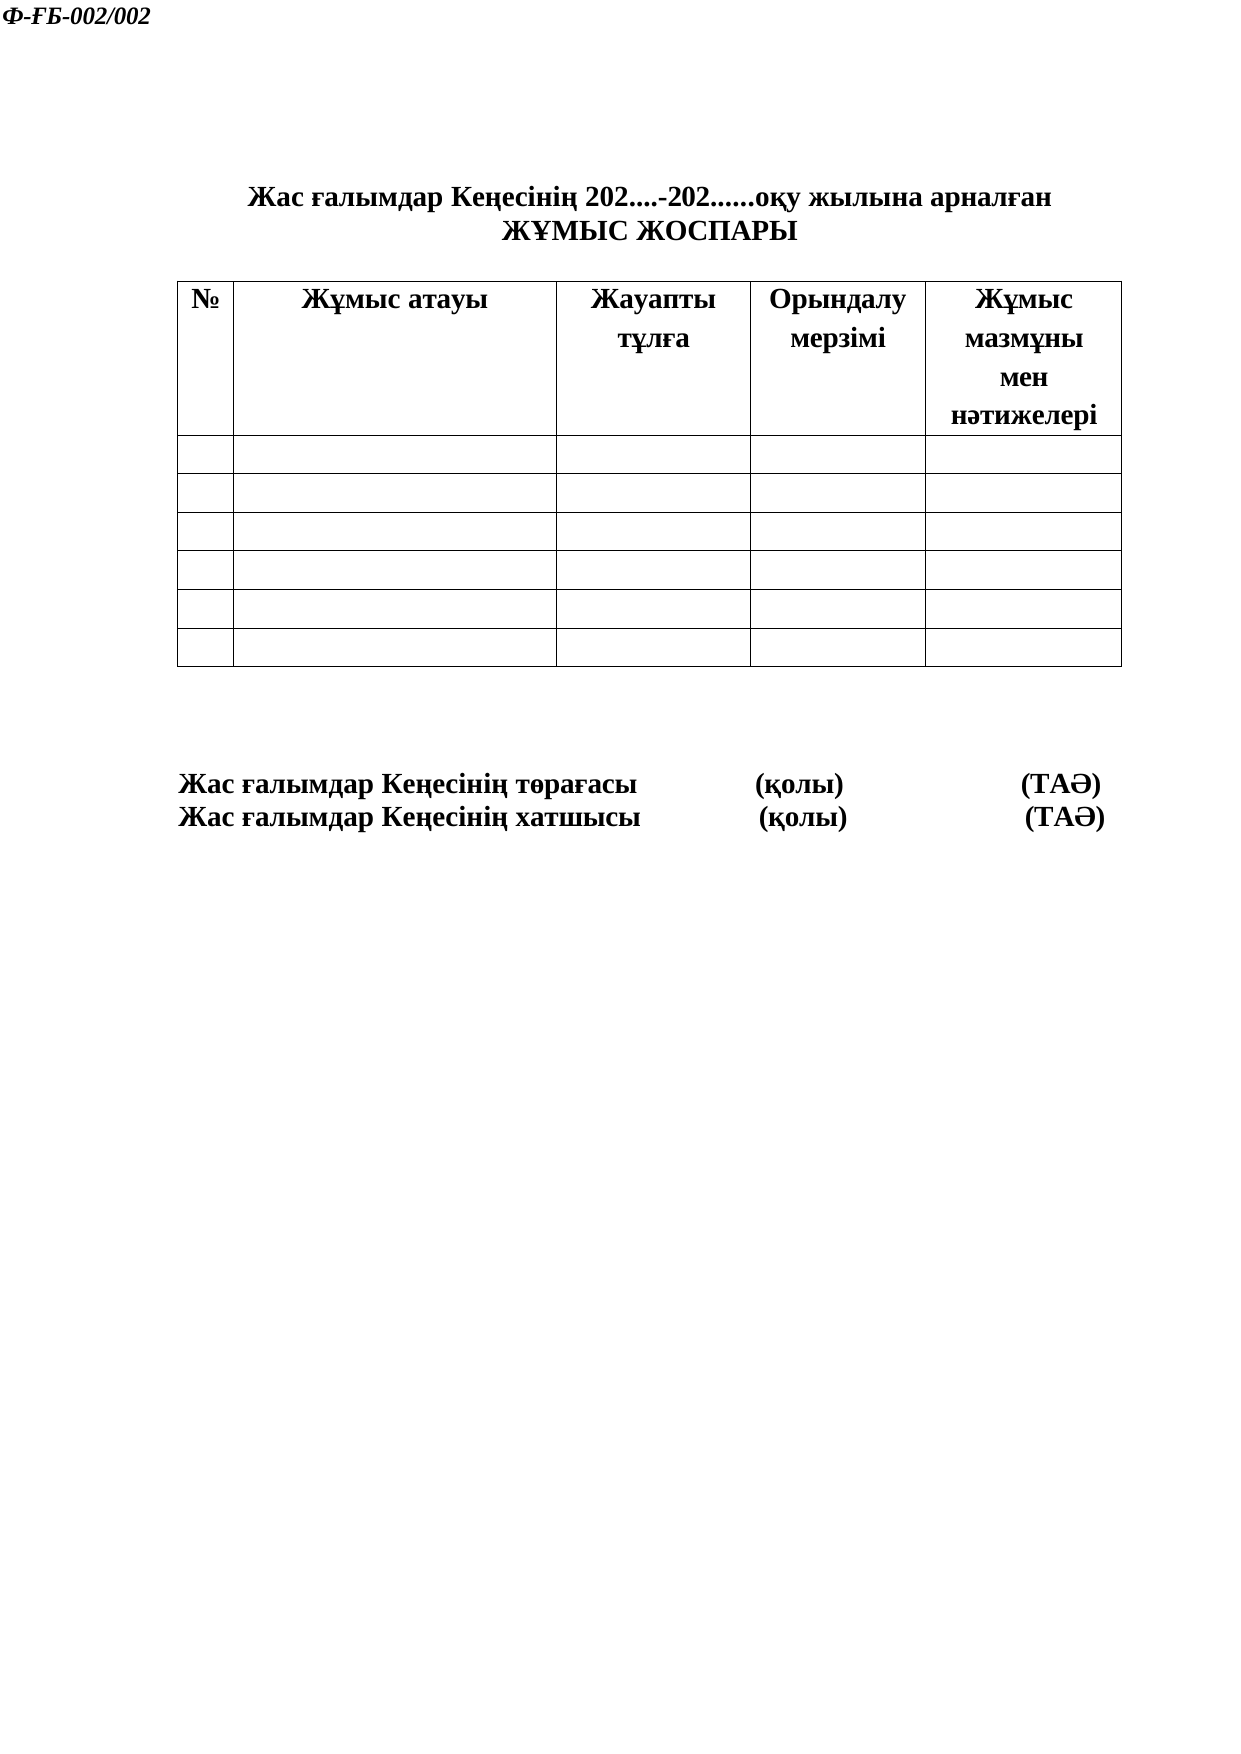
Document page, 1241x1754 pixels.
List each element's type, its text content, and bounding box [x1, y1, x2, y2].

table_cell [178, 590, 233, 627]
table_header (қолы) [698, 769, 934, 802]
table_cell [234, 629, 556, 666]
text Жас ғалымдар Кеңесінің 202....-202 оқу жылына арналған [165, 180, 1134, 213]
table_header Жұмыс атауы [234, 282, 556, 435]
table_cell [926, 513, 1121, 550]
table_cell (қолы) [698, 802, 934, 835]
table_cell [178, 551, 233, 589]
table_cell [234, 474, 556, 512]
table_header Жұмыс мазмұны мен нәтижелері [926, 282, 1121, 435]
table_header (ТАӘ) [934, 769, 1110, 802]
table_header Орындалу мерзімі [751, 282, 925, 435]
table_cell [751, 551, 925, 589]
table_cell [557, 590, 750, 627]
table_cell [751, 590, 925, 627]
table_cell [557, 474, 750, 512]
table_cell [234, 436, 556, 473]
table_cell [751, 474, 925, 512]
table_cell [234, 513, 556, 550]
table_cell [178, 436, 233, 473]
table_cell [926, 474, 1121, 512]
table_cell [926, 590, 1121, 627]
table_cell [234, 551, 556, 589]
text ЖҰМЫС ЖОСПАРЫ [165, 213, 1134, 247]
table_header Жас ғалымдар Кеңесінің төрағасы [173, 769, 698, 802]
table_cell [557, 551, 750, 589]
table_cell [557, 513, 750, 550]
table_cell [926, 629, 1121, 666]
table_cell (ТАӘ) [934, 802, 1110, 835]
table_cell [234, 590, 556, 627]
table_cell [751, 629, 925, 666]
table_cell [178, 474, 233, 512]
table_cell [751, 513, 925, 550]
table_cell [557, 629, 750, 666]
table_cell [178, 513, 233, 550]
table_cell [178, 629, 233, 666]
table_cell [926, 551, 1121, 589]
table_header Жауапты тұлға [557, 282, 750, 435]
table_cell [926, 436, 1121, 473]
table_cell [557, 436, 750, 473]
table_cell [751, 436, 925, 473]
table_cell Жас ғалымдар Кеңесінің хатшысы [173, 802, 698, 835]
table_header № [178, 282, 233, 435]
